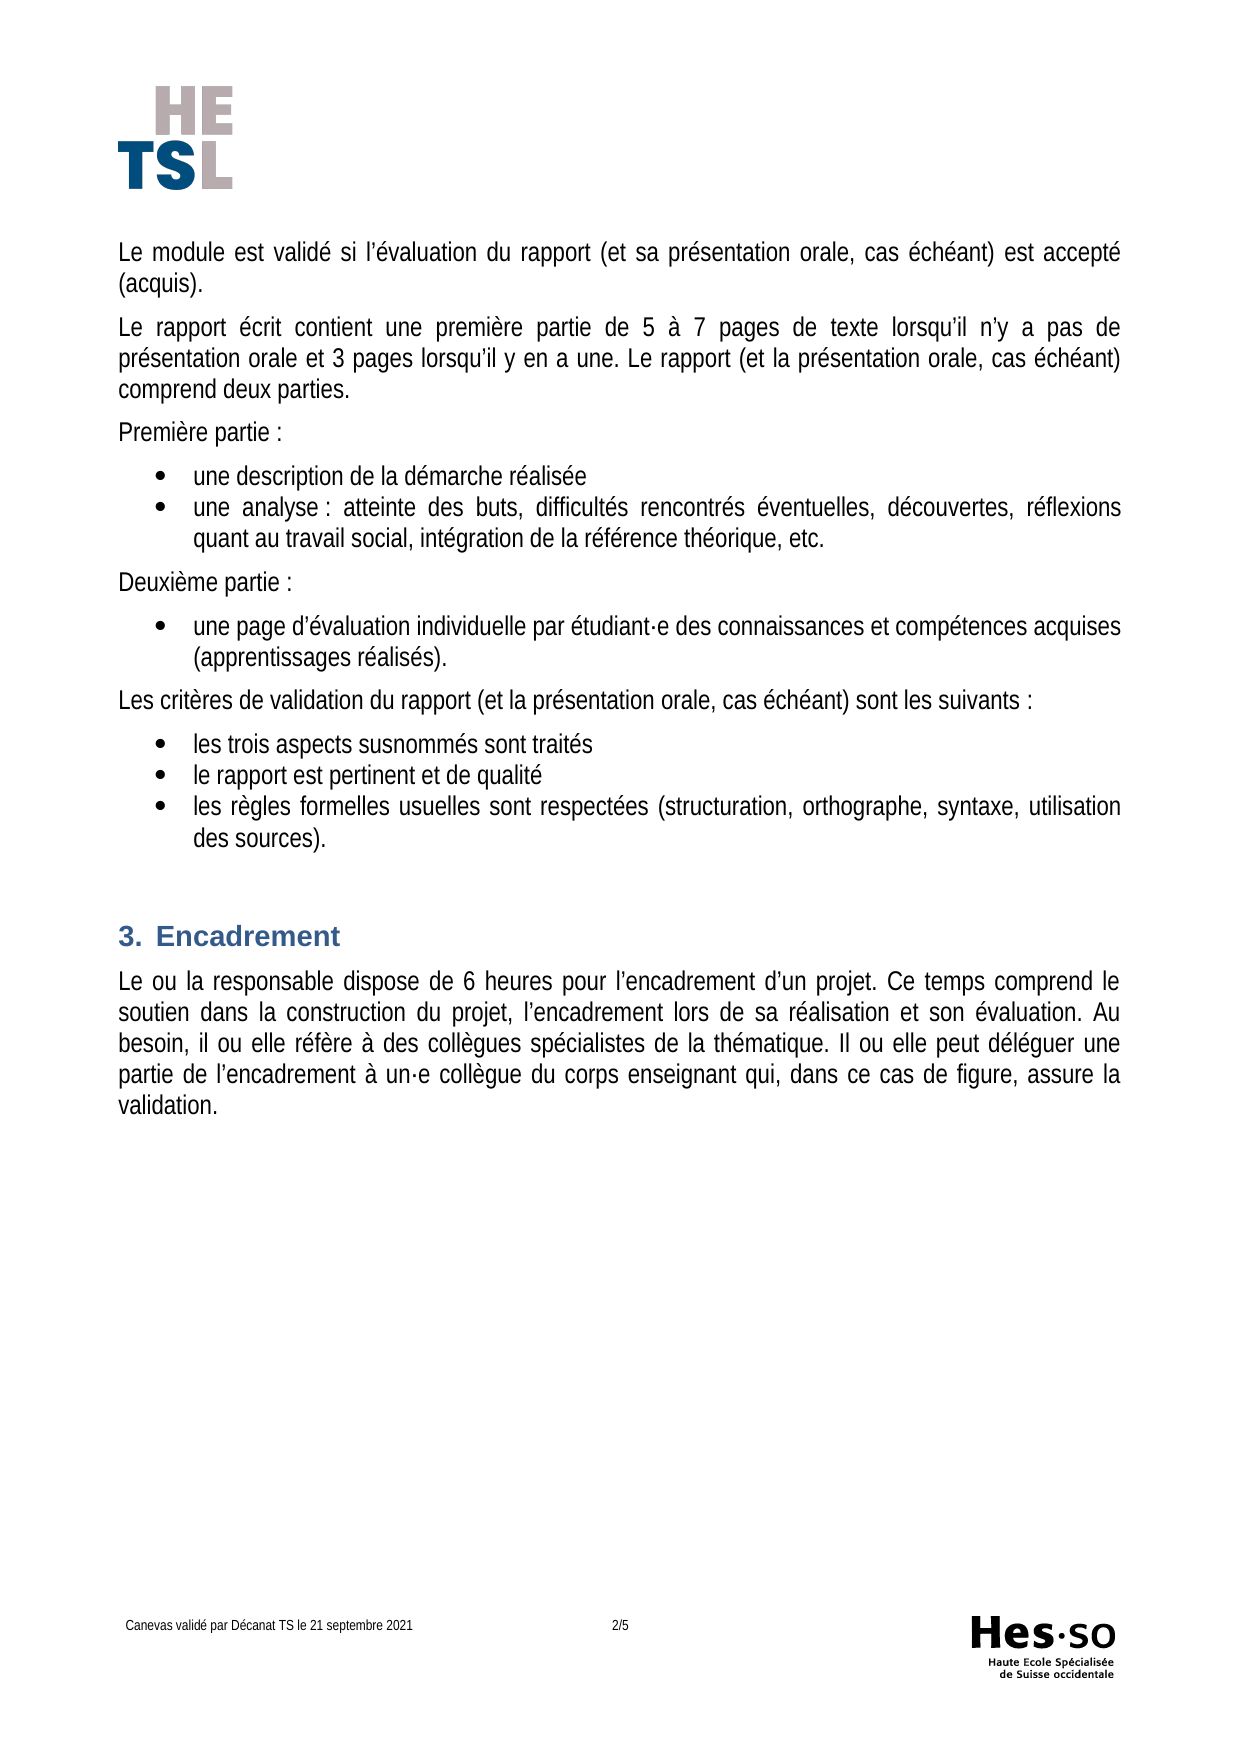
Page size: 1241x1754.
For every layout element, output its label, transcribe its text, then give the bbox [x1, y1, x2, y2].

text Le module est validé si l’évaluation du rapport (et sa présentation orale, cas échéant) est accepté (acquis). [118, 236, 1122, 298]
text Le ou la responsable dispose de 6 heures pour l’encadrement d’un projet. Ce temps comprend le soutien dans la construction du projet, l’encadrement lors de sa réalisation et son évaluation. Au besoin, il ou elle réfère à des collègues spécialistes de la thématique. Il ou elle peut déléguer une partie de l’encadrement à un·e collègue du corps enseignant qui, dans ce cas de figure, assure la validation. [118, 965, 1122, 1120]
subtitle Encadrement [118, 919, 1122, 952]
text Deuxième partie : [118, 566, 1122, 597]
text Le rapport écrit contient une première partie de 5 à 7 pages de texte lorsqu’il n’y a pas de présentation orale et 3 pages lorsqu’il y en a une. Le rapport (et la présentation orale, cas échéant) comprend deux parties. [118, 311, 1122, 404]
picture [971, 1616, 1115, 1678]
list une analyse : atteinte des buts, difficultés rencontrés éventuelles, découvertes, réflexions quant au travail social, intégration de la référence théorique, etc. [156, 491, 1122, 554]
text Première partie : [118, 417, 1122, 448]
text Les critères de validation du rapport (et la présentation orale, cas échéant) sont les suivants : [118, 684, 1122, 716]
list une page d’évaluation individuelle par étudiant·e des connaissances et compétences acquises (apprentissages réalisés). [156, 610, 1122, 672]
list les règles formelles usuelles sont respectées (structuration, orthographe, syntaxe, utilisation des sources). [156, 791, 1122, 853]
list une description de la démarche réalisée [156, 460, 1122, 491]
list le rapport est pertinent et de qualité [156, 759, 1122, 791]
picture [118, 86, 233, 190]
list les trois aspects susnommés sont traités [156, 728, 1122, 759]
